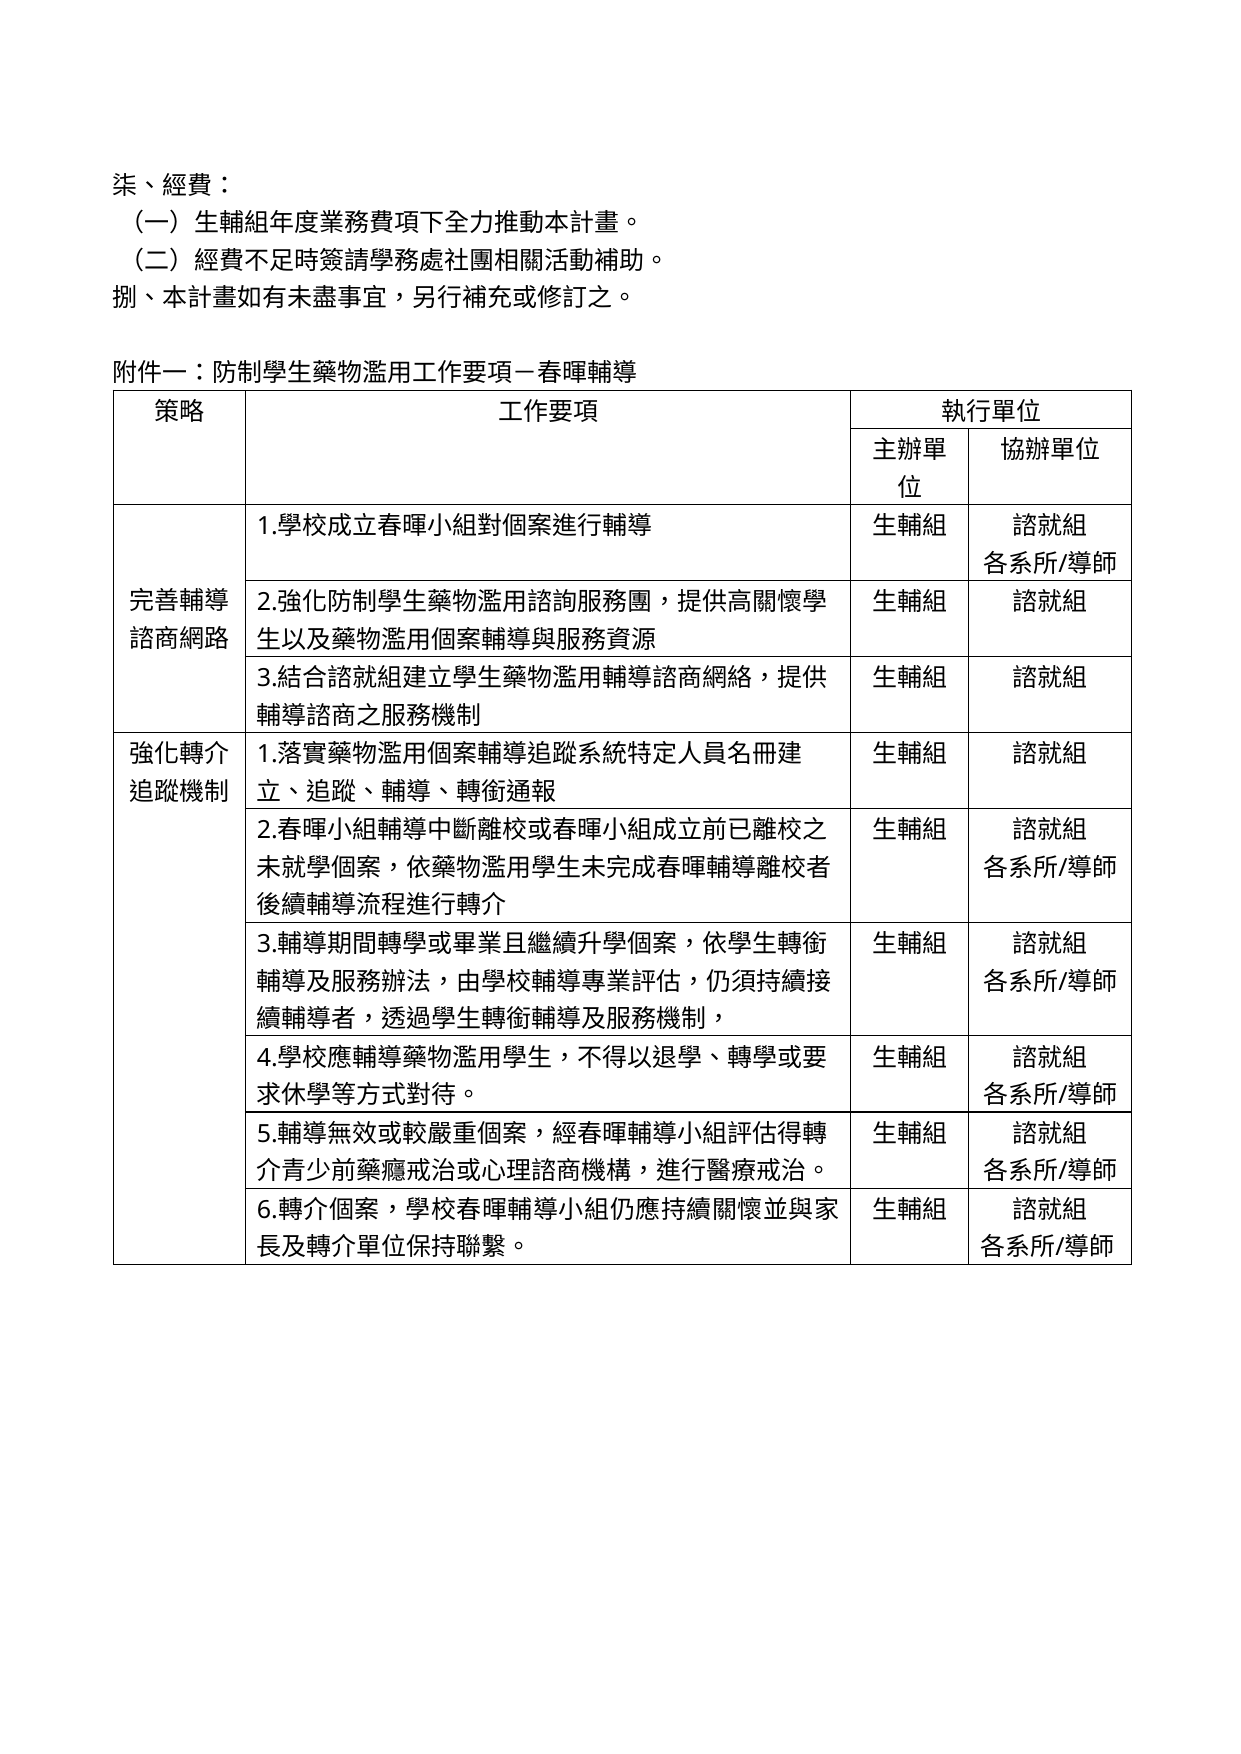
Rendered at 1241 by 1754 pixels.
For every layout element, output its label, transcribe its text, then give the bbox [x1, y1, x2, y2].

table_cell 2.春暉小組輔導中斷離校或春暉小組成立前已離校之未就學個案，依藥物濫用學生未完成春暉輔導離校者後續輔導流程進行轉介 [246, 809, 850, 922]
table_cell 生輔組 [851, 1113, 968, 1187]
table_header 工作要項 [246, 391, 850, 504]
table_cell 諮就組 [969, 581, 1131, 656]
table_cell 6.轉介個案，學校春暉輔導小組仍應持續關懷並與家長及轉介單位保持聯繫。 [246, 1189, 850, 1263]
table_cell 生輔組 [851, 581, 968, 656]
table_cell 主辦單位 [851, 429, 968, 504]
table_cell 諮就組 各系所/導師 [969, 923, 1131, 1035]
table_cell 生輔組 [851, 1189, 968, 1263]
table_cell 4.學校應輔導藥物濫用學生，不得以退學、轉學或要求休學等方式對待。 [246, 1036, 850, 1111]
table_cell 諮就組 各系所/導師 [969, 505, 1131, 580]
text 柒、經費： [112, 164, 1128, 202]
table_cell 諮就組 各系所/導師 [969, 809, 1131, 922]
table_header 執行單位 [851, 391, 1131, 428]
table_cell 2.強化防制學生藥物濫用諮詢服務團，提供高關懷學生以及藥物濫用個案輔導與服務資源 [246, 581, 850, 656]
table_cell 生輔組 [851, 657, 968, 732]
table_cell 生輔組 [851, 1036, 968, 1111]
table_cell 1.學校成立春暉小組對個案進行輔導 [246, 505, 850, 580]
table_cell 生輔組 [851, 505, 968, 580]
table_cell 強化轉介 追蹤機制 [114, 733, 245, 1263]
table_cell 1.落實藥物濫用個案輔導追蹤系統特定人員名冊建立、追蹤、輔導、轉銜通報 [246, 733, 850, 808]
table_header 策略 [114, 391, 245, 504]
table_cell 3.輔導期間轉學或畢業且繼續升學個案，依學生轉銜輔導及服務辦法，由學校輔導專業評估，仍須持續接續輔導者，透過學生轉銜輔導及服務機制， [246, 923, 850, 1035]
table_cell 諮就組 [969, 657, 1131, 732]
table_cell 諮就組 各系所/導師 [969, 1036, 1131, 1111]
text （二）經費不足時簽請學務處社團相關活動補助。 捌、本計畫如有未盡事宜，另行補充或修訂之。 [112, 239, 1128, 314]
table_cell 完善輔導 諮商網路 [114, 505, 245, 732]
table_cell 諮就組 各系所/導師 [969, 1113, 1131, 1187]
table_cell 諮就組 [969, 733, 1131, 808]
text 附件一：防制學生藥物濫用工作要項－春暉輔導 [112, 352, 1128, 389]
table_cell 生輔組 [851, 923, 968, 1035]
table_cell 諮就組 各系所/導師 [969, 1189, 1131, 1263]
text （一）生輔組年度業務費項下全力推動本計畫。 [112, 202, 1128, 239]
table_cell 生輔組 [851, 733, 968, 808]
table_cell 3.結合諮就組建立學生藥物濫用輔導諮商網絡，提供輔導諮商之服務機制 [246, 657, 850, 732]
table_cell 5.輔導無效或較嚴重個案，經春暉輔導小組評估得轉介青少前藥癮戒治或心理諮商機構，進行醫療戒治。 [246, 1113, 850, 1187]
table_cell 生輔組 [851, 809, 968, 922]
table_cell 協辦單位 [969, 429, 1131, 504]
